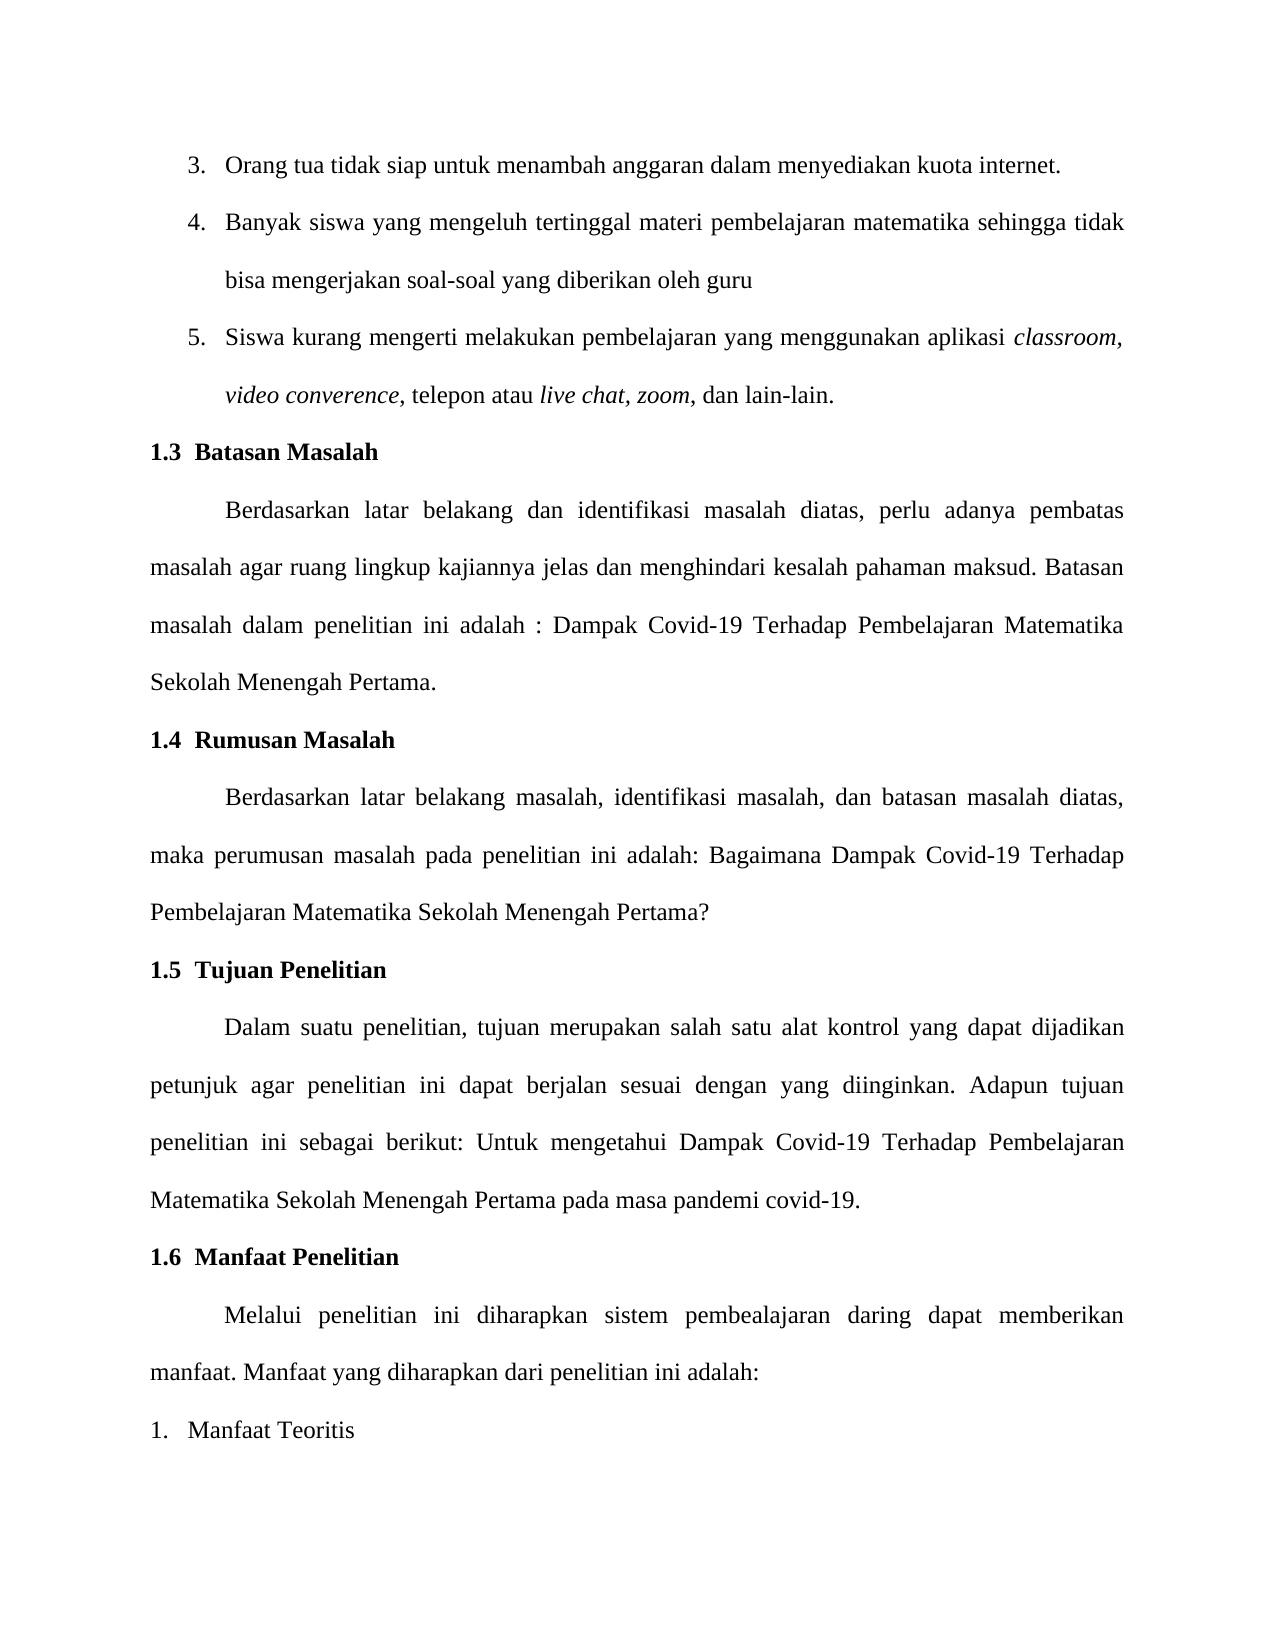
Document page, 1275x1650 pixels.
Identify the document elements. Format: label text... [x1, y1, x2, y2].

text Berdasarkan latar belakang masalah, identifikasi masalah, dan batasan masalah diatas, maka perumusan masalah pada penelitian ini adalah: Bagaimana Dampak Covid-19 Terhadap Pembelajaran Matematika Sekolah Menengah Pertama? [150, 782, 1125, 926]
list Orang tua tidak siap untuk menambah anggaran dalam menyediakan kuota internet. [187, 150, 1125, 179]
list Siswa kurang mengerti melakukan pembelajaran yang menggunakan aplikasi classroom, video converence, telepon atau live chat, zoom, dan lain-lain. [187, 322, 1125, 409]
text Berdasarkan latar belakang dan identifikasi masalah diatas, perlu adanya pembatas masalah agar ruang lingkup kajiannya jelas dan menghindari kesalah pahaman maksud. Batasan masalah dalam penelitian ini adalah : Dampak Covid-19 Terhadap Pembelajaran Matematika Sekolah Menengah Pertama. [150, 495, 1125, 696]
list Batasan Masalah [150, 437, 1125, 466]
list Dalam suatu penelitian, tujuan merupakan salah satu alat kontrol yang dapat dijadikan petunjuk agar penelitian ini dapat berjalan sesuai dengan yang diinginkan. Adapun tujuan penelitian ini sebagai berikut: Untuk mengetahui Dampak Covid-19 Terhadap Pembelajaran Matematika Sekolah Menengah Pertama pada masa pandemi covid-19. [150, 1012, 1125, 1214]
list Rumusan Masalah [150, 725, 1125, 754]
list Tujuan Penelitian [150, 955, 1125, 984]
list Manfaat Penelitian [150, 1242, 1125, 1271]
list Banyak siswa yang mengeluh tertinggal materi pembelajaran matematika sehingga tidak bisa mengerjakan soal-soal yang diberikan oleh guru [187, 207, 1125, 294]
list Manfaat Teoritis [150, 1415, 1125, 1444]
list Melalui penelitian ini diharapkan sistem pembealajaran daring dapat memberikan manfaat. Manfaat yang diharapkan dari penelitian ini adalah: [150, 1300, 1125, 1386]
